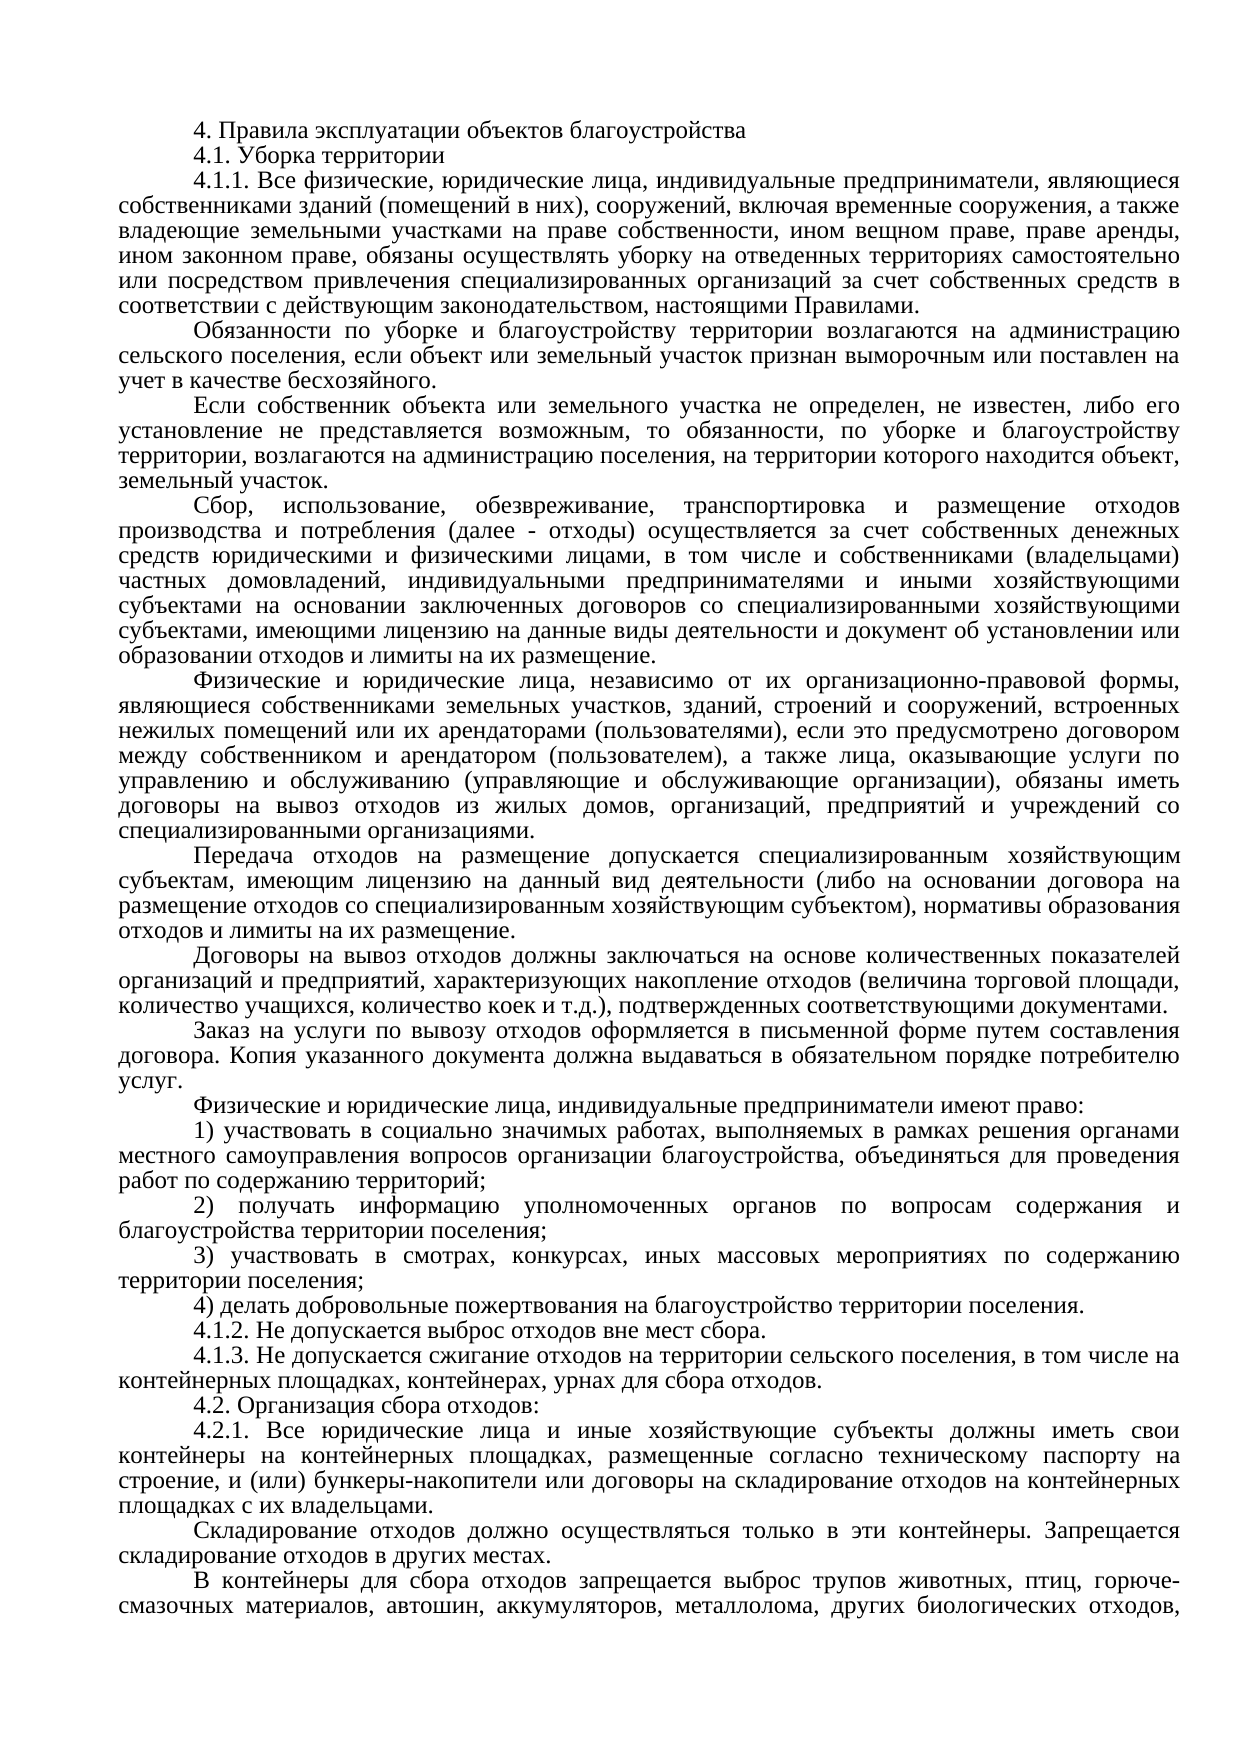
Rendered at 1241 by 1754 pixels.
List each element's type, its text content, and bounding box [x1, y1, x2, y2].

text 3) участвовать в смотрах, конкурсах, иных массовых мероприятиях по содержанию территории поселения; [118, 1243, 1181, 1293]
text 4) делать добровольные пожертвования на благоустройство территории поселения. [118, 1293, 1181, 1318]
text Если собственник объекта или земельного участка не определен, не известен, либо его установление не представляется возможным, то обязанности, по уборке и благоустройству территории, возлагаются на администрацию поселения, на территории которого находится объект, земельный участок. [118, 393, 1181, 493]
text 4.1.2. Не допускается выброс отходов вне мест сбора. [118, 1318, 1181, 1343]
text 4.1.3. Не допускается сжигание отходов на территории сельского поселения, в том числе на контейнерных площадках, контейнерах, урнах для сбора отходов. [118, 1343, 1181, 1393]
text Физические и юридические лица, независимо от их организационно-правовой формы, являющиеся собственниками земельных участков, зданий, строений и сооружений, встроенных нежилых помещений или их арендаторами (пользователями), если это предусмотрено договором между собственником и арендатором (пользователем), а также лица, оказывающие услуги по управлению и обслуживанию (управляющие и обслуживающие организации), обязаны иметь договоры на вывоз отходов из жилых домов, организаций, предприятий и учреждений со специализированными организациями. [118, 668, 1181, 843]
text Физические и юридические лица, индивидуальные предприниматели имеют право: [118, 1093, 1181, 1118]
text 2) получать информацию уполномоченных органов по вопросам содержания и благоустройства территории поселения; [118, 1193, 1181, 1243]
text Обязанности по уборке и благоустройству территории возлагаются на администрацию сельского поселения, если объект или земельный участок признан выморочным или поставлен на учет в качестве бесхозяйного. [118, 318, 1181, 393]
text Заказ на услуги по вывозу отходов оформляется в письменной форме путем составления договора. Копия указанного документа должна выдаваться в обязательном порядке потребителю услуг. [118, 1018, 1181, 1093]
text Передача отходов на размещение допускается специализированным хозяйствующим субъектам, имеющим лицензию на данный вид деятельности (либо на основании договора на размещение отходов со специализированным хозяйствующим субъектом), нормативы образования отходов и лимиты на их размещение. [118, 843, 1181, 943]
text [118, 1568, 1181, 1618]
text 1) участвовать в социально значимых работах, выполняемых в рамках решения органами местного самоуправления вопросов организации благоустройства, объединяться для проведения работ по содержанию территорий; [118, 1118, 1181, 1193]
text Складирование отходов должно осуществляться только в эти контейнеры. Запрещается складирование отходов в других местах. [118, 1518, 1181, 1568]
text 4.2.1. Все юридические лица и иные хозяйствующие субъекты должны иметь свои контейнеры на контейнерных площадках, размещенные согласно техническому паспорту на строение, и (или) бункеры-накопители или договоры на складирование отходов на контейнерных площадках с их владельцами. [118, 1418, 1181, 1518]
text 4.2. Организация сбора отходов: [118, 1393, 1181, 1418]
text Договоры на вывоз отходов должны заключаться на основе количественных показателей организаций и предприятий, характеризующих накопление отходов (величина торговой площади, количество учащихся, количество коек и т.д.), подтвержденных соответствующими документами. [118, 943, 1181, 1018]
text Сбор, использование, обезвреживание, транспортировка и размещение отходов производства и потребления (далее - отходы) осуществляется за счет собственных денежных средств юридическими и физическими лицами, в том числе и собственниками (владельцами) частных домовладений, индивидуальными предпринимателями и иными хозяйствующими субъектами на основании заключенных договоров со специализированными хозяйствующими субъектами, имеющими лицензию на данные виды деятельности и документ об установлении или образовании отходов и лимиты на их размещение. [118, 493, 1181, 668]
text 4. Правила эксплуатации объектов благоустройства [118, 118, 1181, 143]
text 4.1.1. Все физические, юридические лица, индивидуальные предприниматели, являющиеся собственниками зданий (помещений в них), сооружений, включая временные сооружения, а также владеющие земельными участками на праве собственности, ином вещном праве, праве аренды, ином законном праве, обязаны осуществлять уборку на отведенных территориях самостоятельно или посредством привлечения специализированных организаций за счет собственных средств в соответствии с действующим законодательством, настоящими Правилами. [118, 168, 1181, 318]
text 4.1. Уборка территории [118, 143, 1181, 168]
